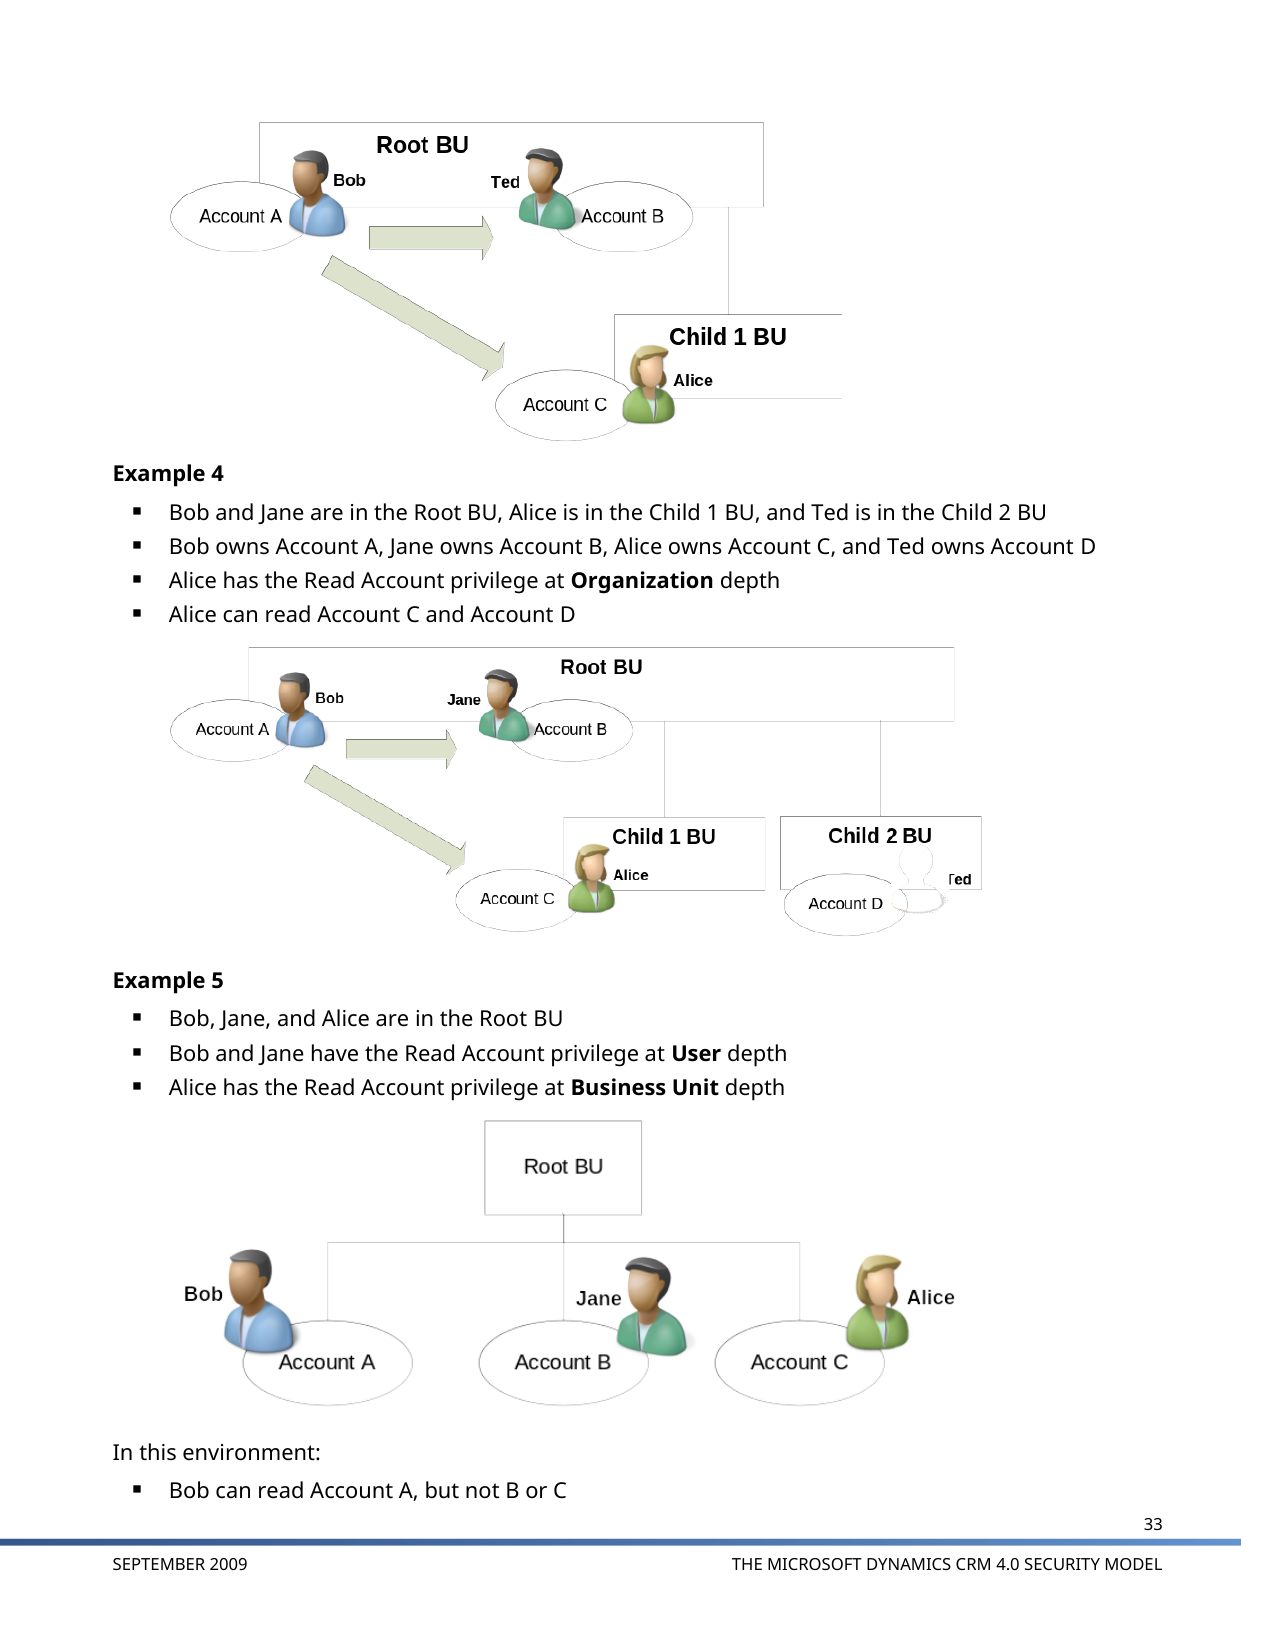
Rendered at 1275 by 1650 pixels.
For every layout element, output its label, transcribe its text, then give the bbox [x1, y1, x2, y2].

list Bob owns Account A, Jane owns Account B, Alice owns Account C, and Ted owns Account D [131, 531, 1162, 561]
list Bob and Jane have the Read Account privilege at User depth [131, 1038, 1162, 1067]
text In this environment: [112, 1437, 1162, 1467]
text Example 5 [112, 965, 1162, 995]
list Bob, Jane, and Alice are in the Root BU [131, 1003, 1162, 1033]
list Alice has the Read Account privilege at Business Unit depth [131, 1072, 1162, 1102]
list Alice can read Account C and Account D [131, 599, 1162, 629]
list Bob and Jane are in the Root BU, Alice is in the Child 1 BU, and Ted is in the Child 2 BU [131, 497, 1162, 526]
list Alice has the Read Account privilege at Organization depth [131, 565, 1162, 595]
list Bob can read Account A, but not B or C [131, 1475, 1162, 1505]
text Example 4 [112, 458, 1162, 488]
picture [0, 1538, 1241, 1546]
